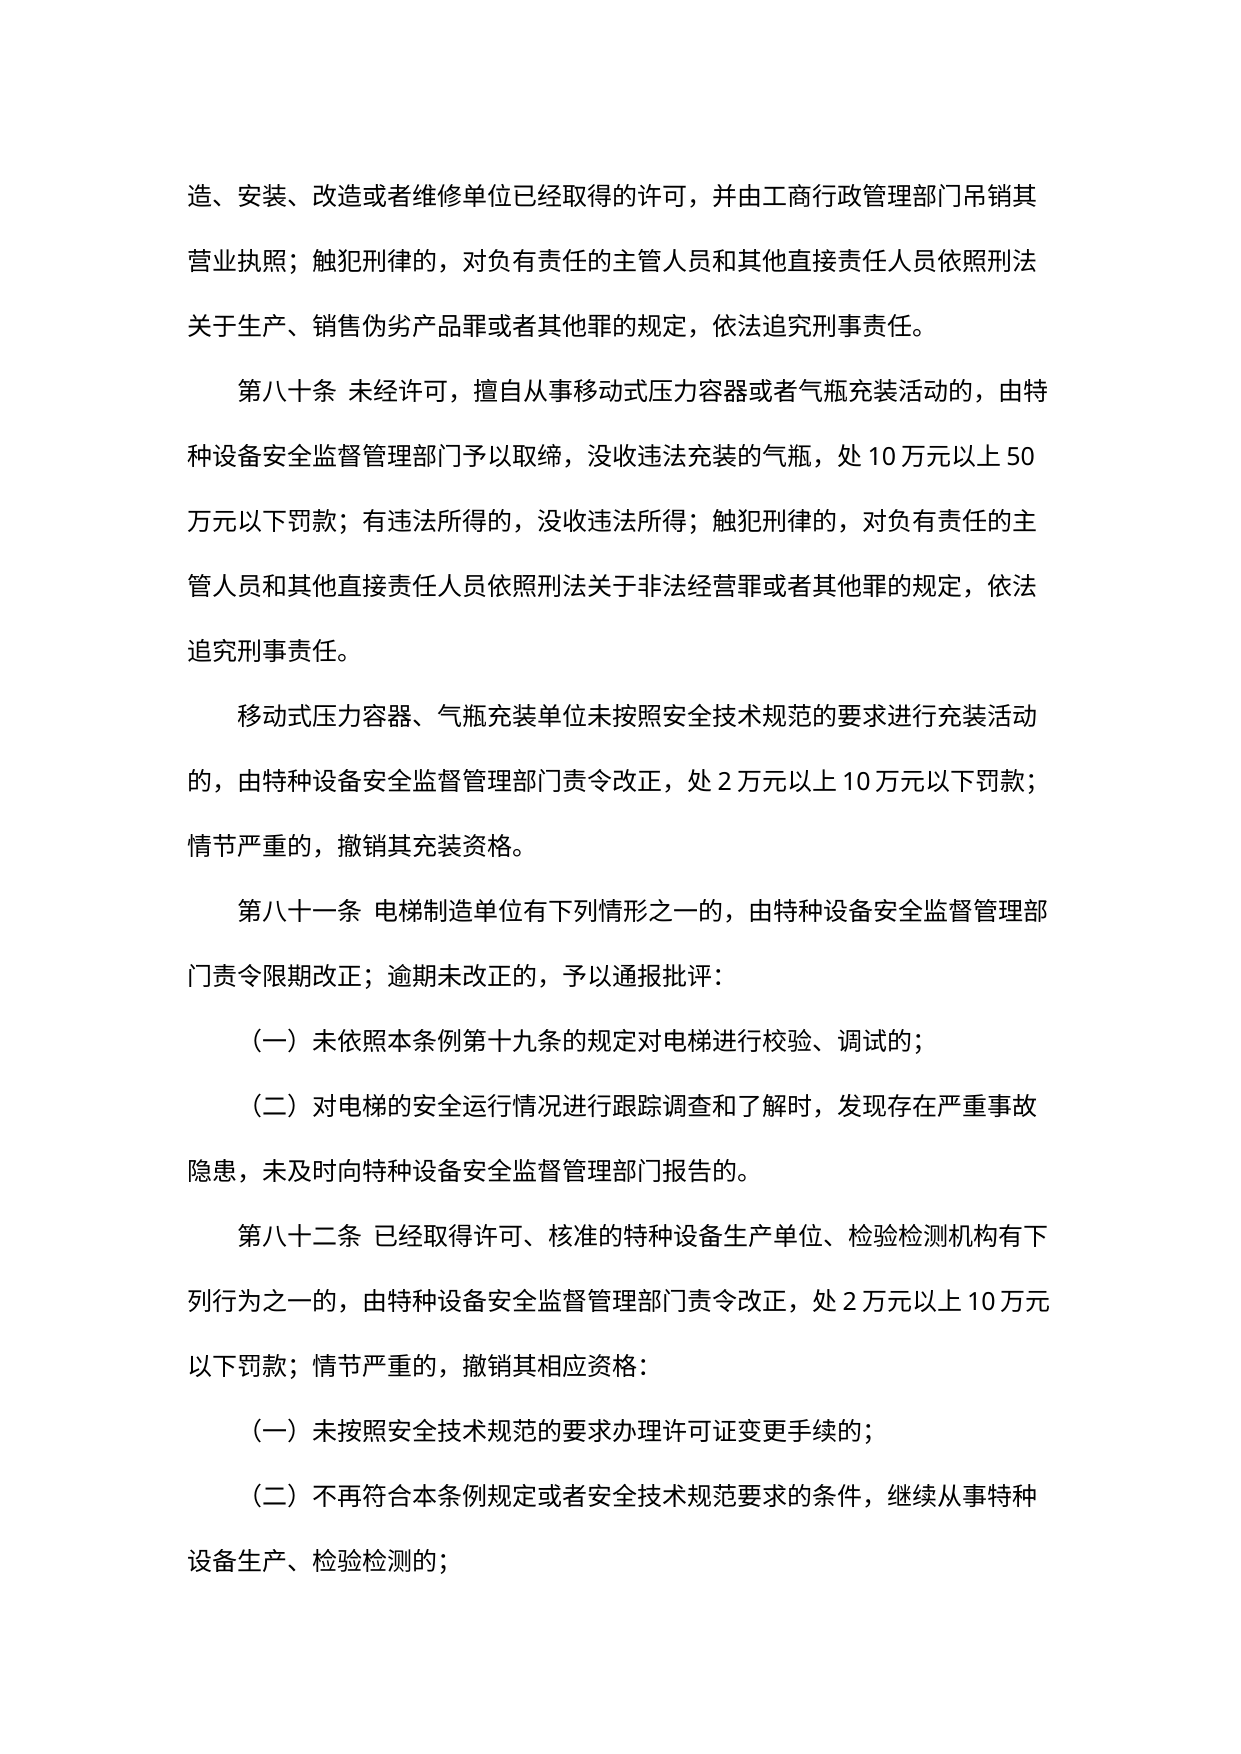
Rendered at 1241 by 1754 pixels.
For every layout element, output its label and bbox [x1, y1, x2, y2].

text [187, 162, 1053, 1592]
